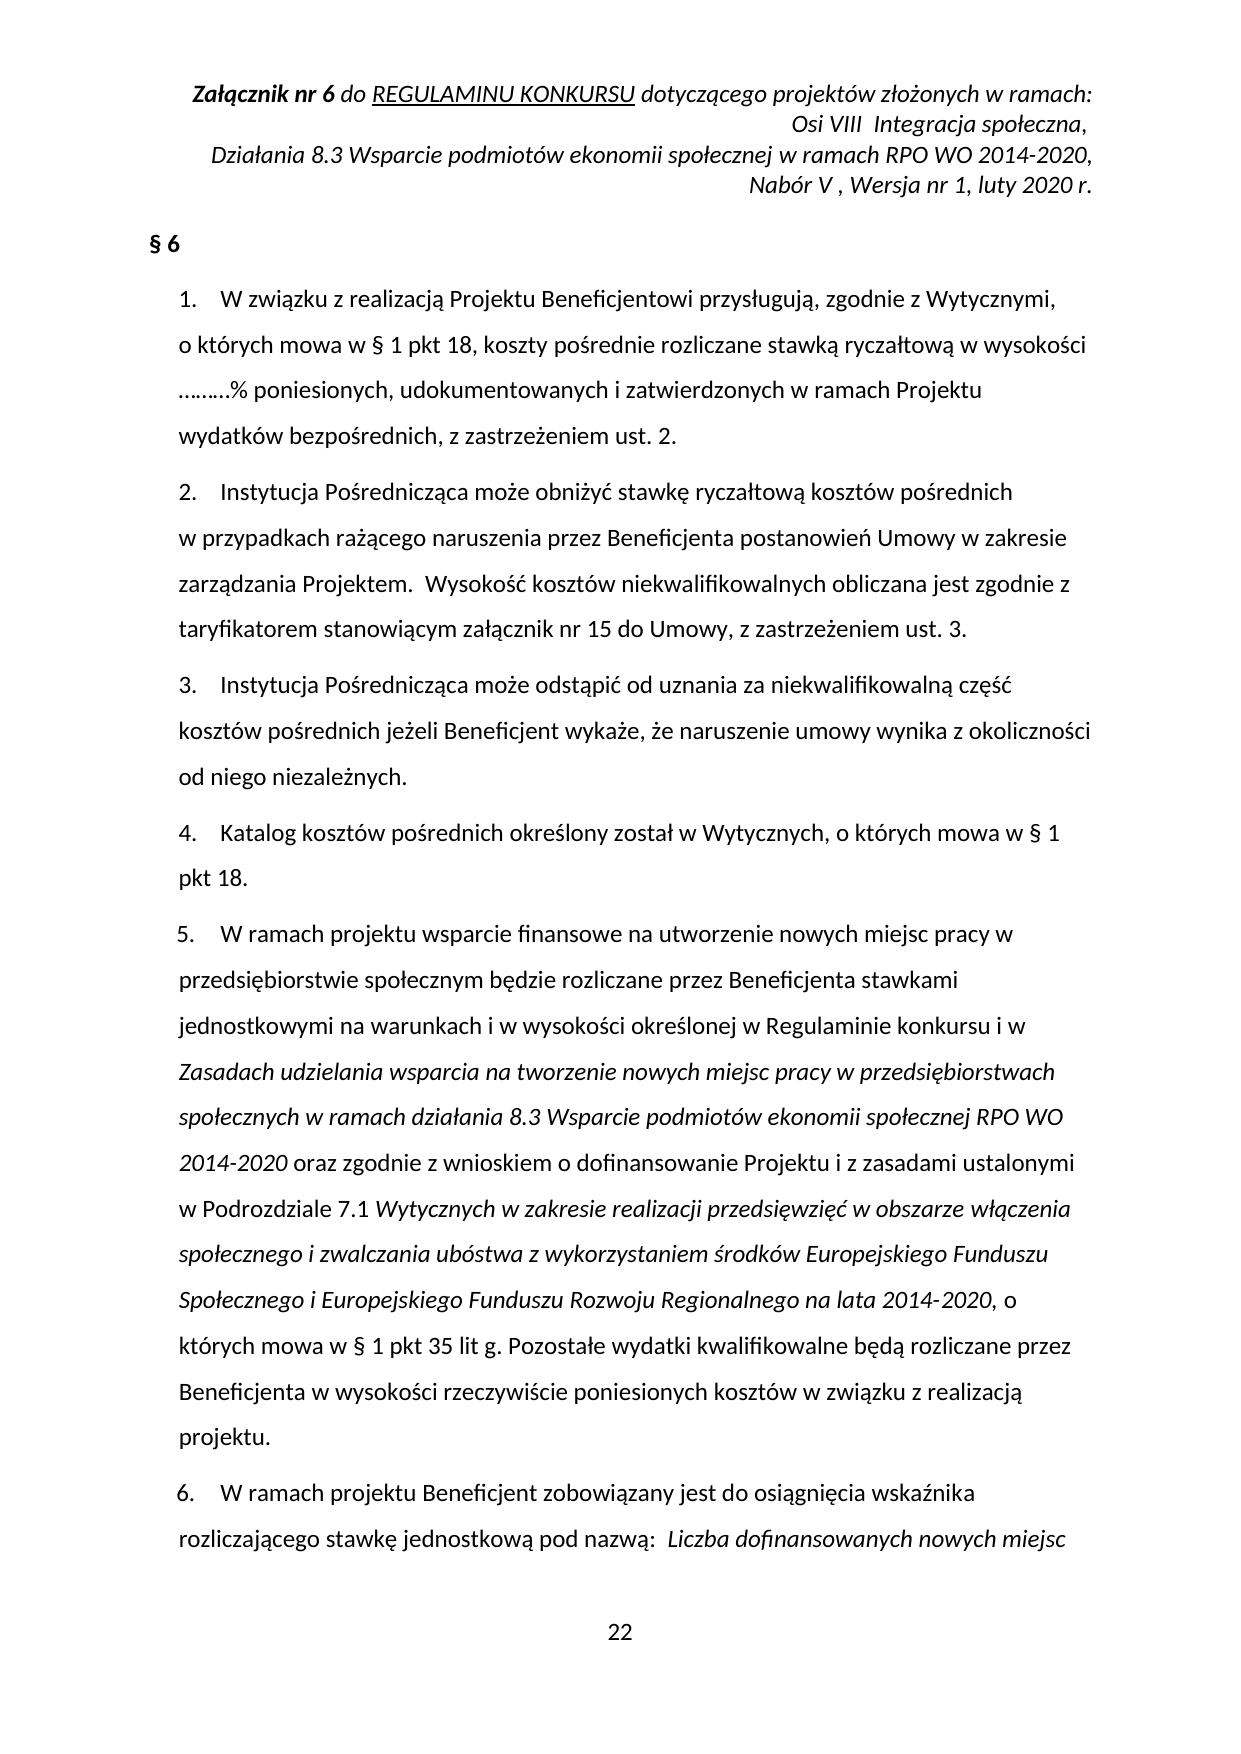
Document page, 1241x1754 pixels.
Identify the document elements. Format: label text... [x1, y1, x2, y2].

text § 6 [149, 228, 1095, 258]
list W ramach projektu wsparcie finansowe na utworzenie nowych miejsc pracy w przedsiębiorstwie społecznym będzie rozliczane przez Beneficjenta stawkami jednostkowymi na warunkach i w wysokości określonej w Regulaminie konkursu i w Zasadach udzielania wsparcia na tworzenie nowych miejsc pracy w przedsiębiorstwach społecznych w ramach działania 8.3 Wsparcie podmiotów ekonomii społecznej RPO WO 2014-2020 oraz zgodnie z wnioskiem o dofinansowanie Projektu i z zasadami ustalonymi w Podrozdziale 7.1 Wytycznych w zakresie realizacji przedsięwzięć w obszarze włączenia społecznego i zwalczania ubóstwa z wykorzystaniem środków Europejskiego Funduszu Społecznego i Europejskiego Funduszu Rozwoju Regionalnego na lata 2014-2020, o których mowa w § 1 pkt 35 lit g. Pozostałe wydatki kwalifikowalne będą rozliczane przez Beneficjenta w wysokości rzeczywiście poniesionych kosztów w związku z realizacją projektu. [176, 918, 1093, 1452]
list Instytucja Pośrednicząca może odstąpić od uznania za niekwalifikowalną część kosztów pośrednich jeżeli Beneficjent wykaże, że naruszenie umowy wynika z okoliczności od niego niezależnych. [178, 669, 1093, 791]
list W związku z realizacją Projektu Beneficjentowi przysługują, zgodnie z Wytycznymi, o których mowa w § 1 pkt 18, koszty pośrednie rozliczane stawką ryczałtową w wysokości ………% poniesionych, udokumentowanych i zatwierdzonych w ramach Projektu wydatków bezpośrednich, z zastrzeżeniem ust. 2. [178, 283, 1093, 451]
list Instytucja Pośrednicząca może obniżyć stawkę ryczałtową kosztów pośrednich w przypadkach rażącego naruszenia przez Beneficjenta postanowień Umowy w zakresie zarządzania Projektem. Wysokość kosztów niekwalifikowalnych obliczana jest zgodnie z taryfikatorem stanowiącym załącznik nr 15 do Umowy, z zastrzeżeniem ust. 3. [178, 476, 1093, 644]
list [176, 1477, 1093, 1554]
list Katalog kosztów pośrednich określony został w Wytycznych, o których mowa w § 1 pkt 18. [178, 817, 1093, 893]
